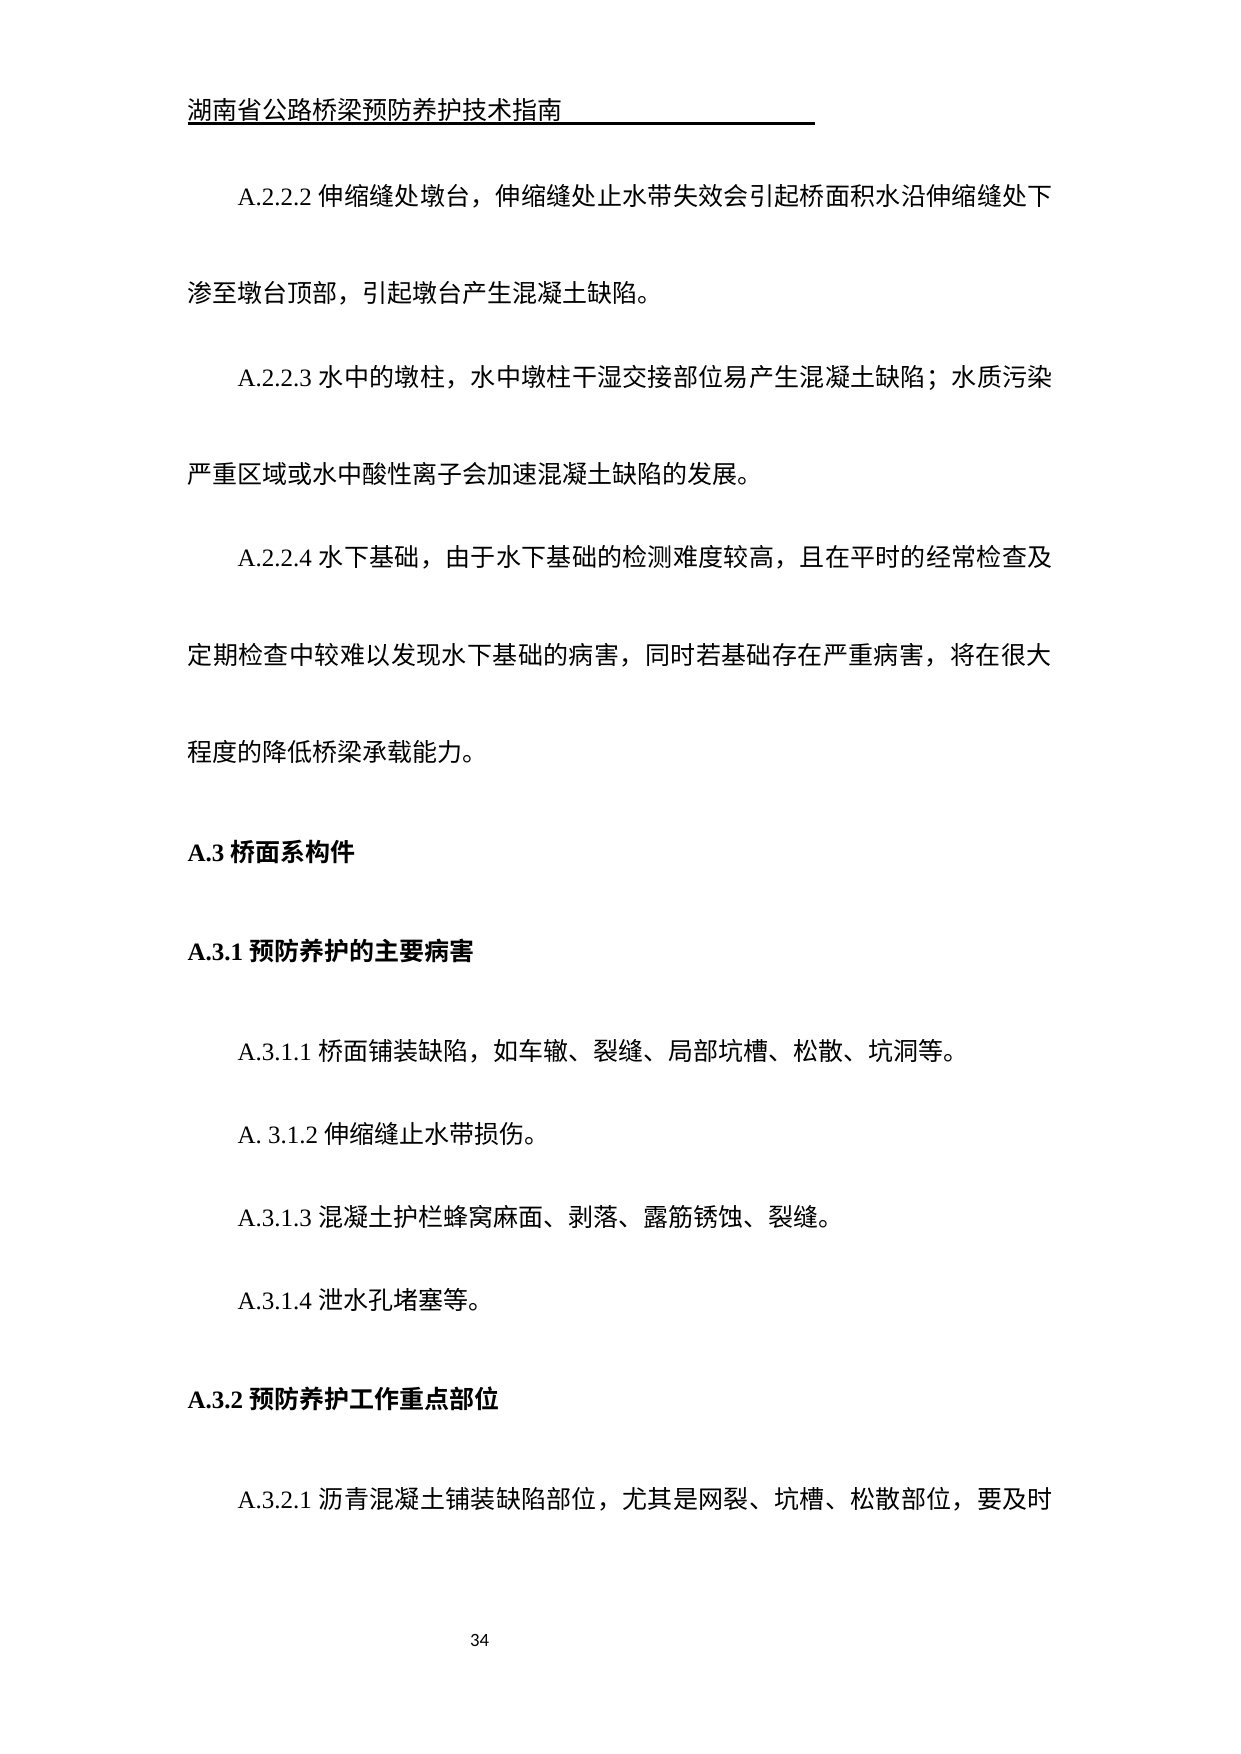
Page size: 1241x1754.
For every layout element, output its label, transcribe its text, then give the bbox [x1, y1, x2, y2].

list A.3.1.4 泄水孔堵塞等。 [187, 1266, 1053, 1331]
list A.3 桥面系构件 [187, 818, 1053, 883]
list A.3.1.3 混凝土护栏蜂窝麻面、剥落、露筋锈蚀、裂缝。 [187, 1183, 1053, 1248]
list A.2.2.4 水下基础，由于水下基础的检测难度较高，且在平时的经常检查及定期检查中较难以发现水下基础的病害，同时若基础存在严重病害，将在很大程度的降低桥梁承载能力。 [187, 523, 1053, 783]
list A.2.2.3 水中的墩柱，水中墩柱干湿交接部位易产生混凝土缺陷；水质污染严重区域或水中酸性离子会加速混凝土缺陷的发展。 [187, 343, 1053, 505]
list A.3.1 预防养护的主要病害 [187, 917, 1053, 982]
list A.3.1.1 桥面铺装缺陷，如车辙、裂缝、局部坑槽、松散、坑洞等。 [187, 1017, 1053, 1082]
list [187, 1465, 1053, 1530]
list A. 3.1.2 伸缩缝止水带损伤。 [187, 1100, 1053, 1165]
list A.3.2 预防养护工作重点部位 [187, 1366, 1053, 1431]
list A.2.2.2 伸缩缝处墩台，伸缩缝处止水带失效会引起桥面积水沿伸缩缝处下渗至墩台顶部，引起墩台产生混凝土缺陷。 [187, 162, 1053, 324]
